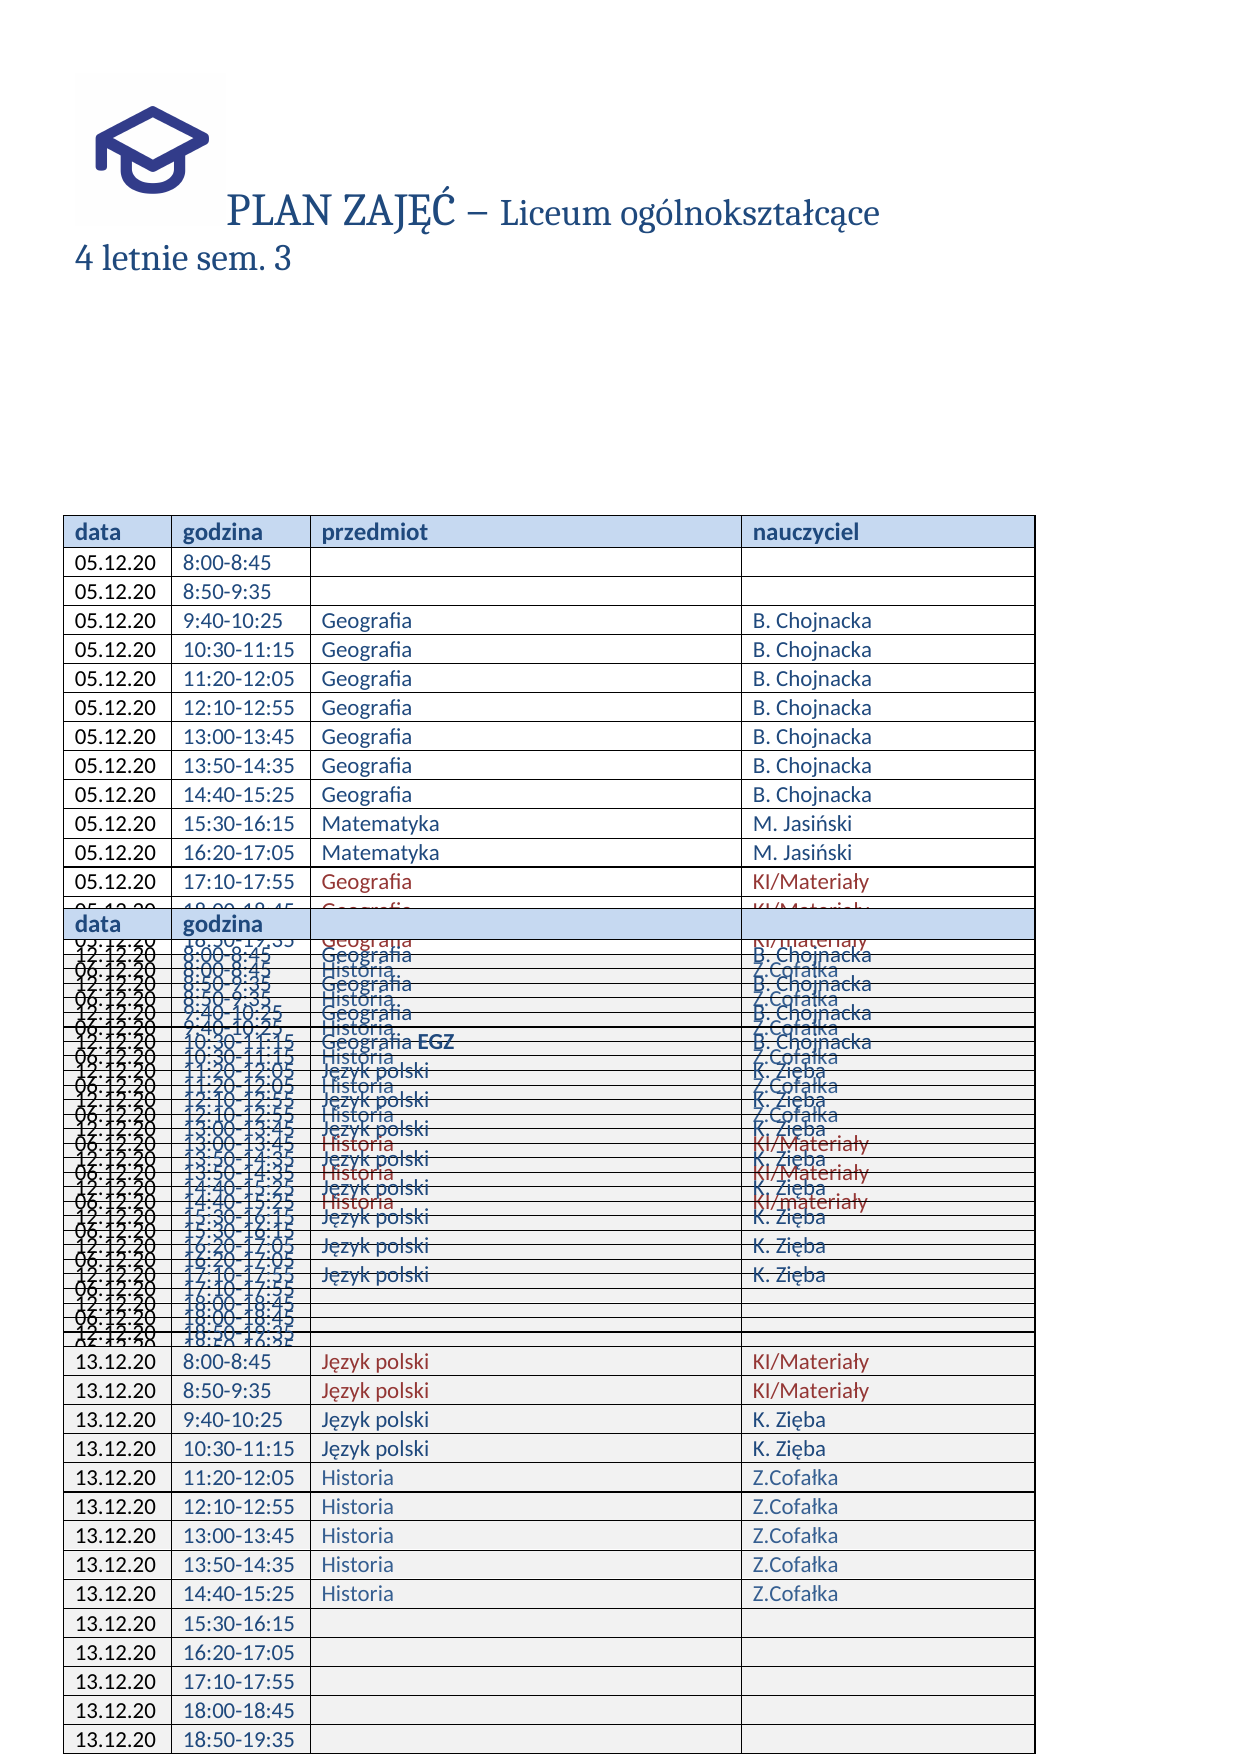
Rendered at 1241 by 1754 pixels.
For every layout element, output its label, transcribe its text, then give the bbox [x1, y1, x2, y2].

table_cell 05.12.20 [64, 664, 171, 692]
table_cell Geografia [311, 868, 741, 896]
table_cell 13.12.20 [64, 1405, 171, 1433]
table_cell [742, 1318, 1034, 1346]
table_header data [64, 516, 171, 547]
table_cell 13:00-13:45 [172, 1521, 310, 1549]
table_cell 13.12.20 [64, 1725, 171, 1753]
table_cell 12:10-12:55 [172, 1493, 310, 1520]
table_cell Geografia [311, 780, 741, 808]
table_cell Z.Cofałka [742, 1521, 1034, 1549]
table_cell 05.12.20 [64, 577, 171, 605]
table_cell Geografia EGZ [311, 1028, 741, 1055]
table_cell 8:50-9:35 [172, 969, 310, 997]
table_cell 15:30-16:15 [172, 1202, 310, 1230]
table_cell 05.12.20 [64, 693, 171, 721]
table_cell 12.12.20 [64, 1173, 171, 1201]
table_cell 12.12.20 [64, 998, 171, 1026]
table_cell 10:30-11:15 [172, 1028, 310, 1055]
table_cell 12.12.20 [64, 1231, 171, 1259]
table_cell [311, 1696, 741, 1724]
table_cell 05.12.20 [64, 635, 171, 663]
table_cell [311, 1289, 741, 1317]
table_cell Język polski [311, 1144, 741, 1172]
table_cell K. Zięba [742, 1260, 1034, 1288]
table_cell 05.12.20 [64, 780, 171, 808]
table_cell 12.12.20 [64, 940, 171, 968]
table_cell 13:00-13:45 [172, 1115, 310, 1143]
table_cell 13:00-13:45 [172, 722, 310, 750]
table_cell Historia [311, 1551, 741, 1578]
table_cell Historia [311, 1580, 741, 1608]
table_cell K. Zięba [742, 1405, 1034, 1433]
table_cell 13.12.20 [64, 1521, 171, 1549]
table_cell 12.12.20 [64, 1289, 171, 1317]
table_cell 05.12.20 [64, 751, 171, 779]
table_cell KI/Materiały [742, 1376, 1034, 1404]
table_cell B. Chojnacka [742, 693, 1034, 721]
table_cell 13.12.20 [64, 1609, 171, 1637]
table_cell K. Zięba [742, 1202, 1034, 1230]
table_cell [311, 1609, 741, 1637]
table_header [311, 909, 741, 939]
table_cell B. Chojnacka [742, 780, 1034, 808]
table_cell 16:20-17:05 [172, 839, 310, 866]
table_cell 8:50-9:35 [172, 1376, 310, 1404]
table_cell Geografia [311, 751, 741, 779]
table_cell 12.12.20 [64, 1260, 171, 1288]
table_cell 18:50-19:35 [172, 1725, 310, 1753]
table_cell 12.12.20 [64, 1318, 171, 1346]
table_cell 13.12.20 [64, 1434, 171, 1462]
table_cell 9:40-10:25 [172, 1405, 310, 1433]
table_cell Język polski [311, 1405, 741, 1433]
table_cell 18:00-18:45 [172, 1696, 310, 1724]
table_cell Język polski [311, 1376, 741, 1404]
table_cell M. Jasiński [742, 809, 1034, 837]
table_cell Geografia [311, 664, 741, 692]
table_cell Geografia [311, 722, 741, 750]
table_cell 12.12.20 [64, 969, 171, 997]
table_cell B. Chojnacka [742, 969, 1034, 997]
table_header godzina [172, 909, 310, 939]
table_cell 15:30-16:15 [172, 809, 310, 837]
table_cell 13.12.20 [64, 1638, 171, 1666]
table_cell Język polski [311, 1086, 741, 1113]
table_cell 17:10-17:55 [172, 868, 310, 896]
table_cell 13.12.20 [64, 1493, 171, 1520]
table_cell 17:10-17:55 [172, 1667, 310, 1695]
table_cell 10:30-11:15 [172, 1434, 310, 1462]
table_cell 12:10-12:55 [172, 693, 310, 721]
table_cell 9:40-10:25 [172, 606, 310, 634]
table_cell 12.12.20 [64, 1056, 171, 1084]
table_cell Matematyka [311, 839, 741, 866]
table_cell K. Zięba [742, 1086, 1034, 1113]
table_cell [311, 1638, 741, 1666]
table_cell [742, 1667, 1034, 1695]
table_cell 13.12.20 [64, 1667, 171, 1695]
table_cell Historia [311, 1521, 741, 1549]
table_cell [742, 577, 1034, 605]
table_cell 13:50-14:35 [172, 1144, 310, 1172]
table_cell [742, 1638, 1034, 1666]
table_cell B. Chojnacka [742, 664, 1034, 692]
table_cell B. Chojnacka [742, 1028, 1034, 1055]
table_cell [742, 1696, 1034, 1724]
table_cell Z.Cofałka [742, 1580, 1034, 1608]
table_cell Matematyka [311, 809, 741, 837]
table_cell 10:30-11:15 [172, 635, 310, 663]
table_cell K. Zięba [742, 1231, 1034, 1259]
table_cell 8:00-8:45 [172, 940, 310, 968]
table_cell [311, 548, 741, 576]
table_cell 9:40-10:25 [172, 998, 310, 1026]
table_cell 05.12.20 [64, 606, 171, 634]
table_header [742, 909, 1034, 939]
table_cell 8:00-8:45 [172, 548, 310, 576]
table_cell Geografia [311, 606, 741, 634]
table_cell 13.12.20 [64, 1376, 171, 1404]
table_cell Język polski [311, 1202, 741, 1230]
table_cell Język polski [311, 1231, 741, 1259]
table_cell 05.12.20 [64, 868, 171, 896]
table_header data [64, 909, 171, 939]
table_cell Język polski [311, 1434, 741, 1462]
table_header nauczyciel [742, 516, 1034, 547]
table_header przedmiot [311, 516, 741, 547]
table_cell Historia [311, 1463, 741, 1491]
table_cell Geografia [311, 998, 741, 1026]
table_cell KI/Materiały [742, 1347, 1034, 1375]
table_cell 11:20-12:05 [172, 1463, 310, 1491]
table_cell B. Chojnacka [742, 722, 1034, 750]
table_cell 18:50-19:35 [172, 1318, 310, 1346]
table_cell 13:50-14:35 [172, 1551, 310, 1578]
table_cell [742, 1725, 1034, 1753]
table_header godzina [172, 516, 310, 547]
table_cell 14:40-15:25 [172, 1173, 310, 1201]
table_cell Język polski [311, 1347, 741, 1375]
table_cell 05.12.20 [64, 809, 171, 837]
table_cell K. Zięba [742, 1434, 1034, 1462]
table_cell B. Chojnacka [742, 606, 1034, 634]
table_cell 16:20-17:05 [172, 1231, 310, 1259]
table_cell Geografia [311, 940, 741, 968]
table_cell Historia [311, 1493, 741, 1520]
table_cell B. Chojnacka [742, 751, 1034, 779]
table_cell Geografia [311, 693, 741, 721]
table_cell 13:50-14:35 [172, 751, 310, 779]
table_cell [742, 1609, 1034, 1637]
table_cell 13.12.20 [64, 1580, 171, 1608]
table_cell K. Zięba [742, 1144, 1034, 1172]
table_cell Język polski [311, 1260, 741, 1288]
table_cell Język polski [311, 1115, 741, 1143]
table_cell [311, 1725, 741, 1753]
table_cell 13.12.20 [64, 1551, 171, 1578]
table_cell 05.12.20 [64, 722, 171, 750]
table_cell Geografia [311, 969, 741, 997]
table_cell KI/Materiały [742, 868, 1034, 896]
table_cell 12.12.20 [64, 1144, 171, 1172]
table_cell 05.12.20 [64, 548, 171, 576]
table_cell 11:20-12:05 [172, 1056, 310, 1084]
table_cell 12.12.20 [64, 1202, 171, 1230]
table_cell [311, 1318, 741, 1346]
table_cell 12.12.20 [64, 1086, 171, 1113]
table_cell Język polski [311, 1173, 741, 1201]
table_cell [742, 1289, 1034, 1317]
table_cell 12.12.20 [64, 1028, 171, 1055]
table_cell B. Chojnacka [742, 940, 1034, 968]
table_cell [311, 577, 741, 605]
table_cell K. Zięba [742, 1056, 1034, 1084]
table_cell B. Chojnacka [742, 998, 1034, 1026]
table_cell 13.12.20 [64, 1347, 171, 1375]
table_cell 14:40-15:25 [172, 780, 310, 808]
table_cell [311, 1667, 741, 1695]
table_cell 8:00-8:45 [172, 1347, 310, 1375]
table_cell 13.12.20 [64, 1463, 171, 1491]
table_cell Z.Cofałka [742, 1551, 1034, 1578]
table_cell K. Zięba [742, 1173, 1034, 1201]
table_cell [742, 548, 1034, 576]
table_cell 18:00-18:45 [172, 1289, 310, 1317]
table_cell 8:50-9:35 [172, 577, 310, 605]
table_cell 17:10-17:55 [172, 1260, 310, 1288]
table_cell Z.Cofałka [742, 1493, 1034, 1520]
table_cell Z.Cofałka [742, 1463, 1034, 1491]
picture [75, 73, 227, 226]
table_cell 13.12.20 [64, 1696, 171, 1724]
table_cell B. Chojnacka [742, 635, 1034, 663]
table_cell M. Jasiński [742, 839, 1034, 866]
table_cell K. Zięba [742, 1115, 1034, 1143]
table_cell 14:40-15:25 [172, 1580, 310, 1608]
table_cell 05.12.20 [64, 839, 171, 866]
table_cell 16:20-17:05 [172, 1638, 310, 1666]
table_cell 12:10-12:55 [172, 1086, 310, 1113]
table_cell 11:20-12:05 [172, 664, 310, 692]
table_cell Język polski [311, 1056, 741, 1084]
table_cell 15:30-16:15 [172, 1609, 310, 1637]
table_cell Geografia [311, 635, 741, 663]
table_cell 12.12.20 [64, 1115, 171, 1143]
